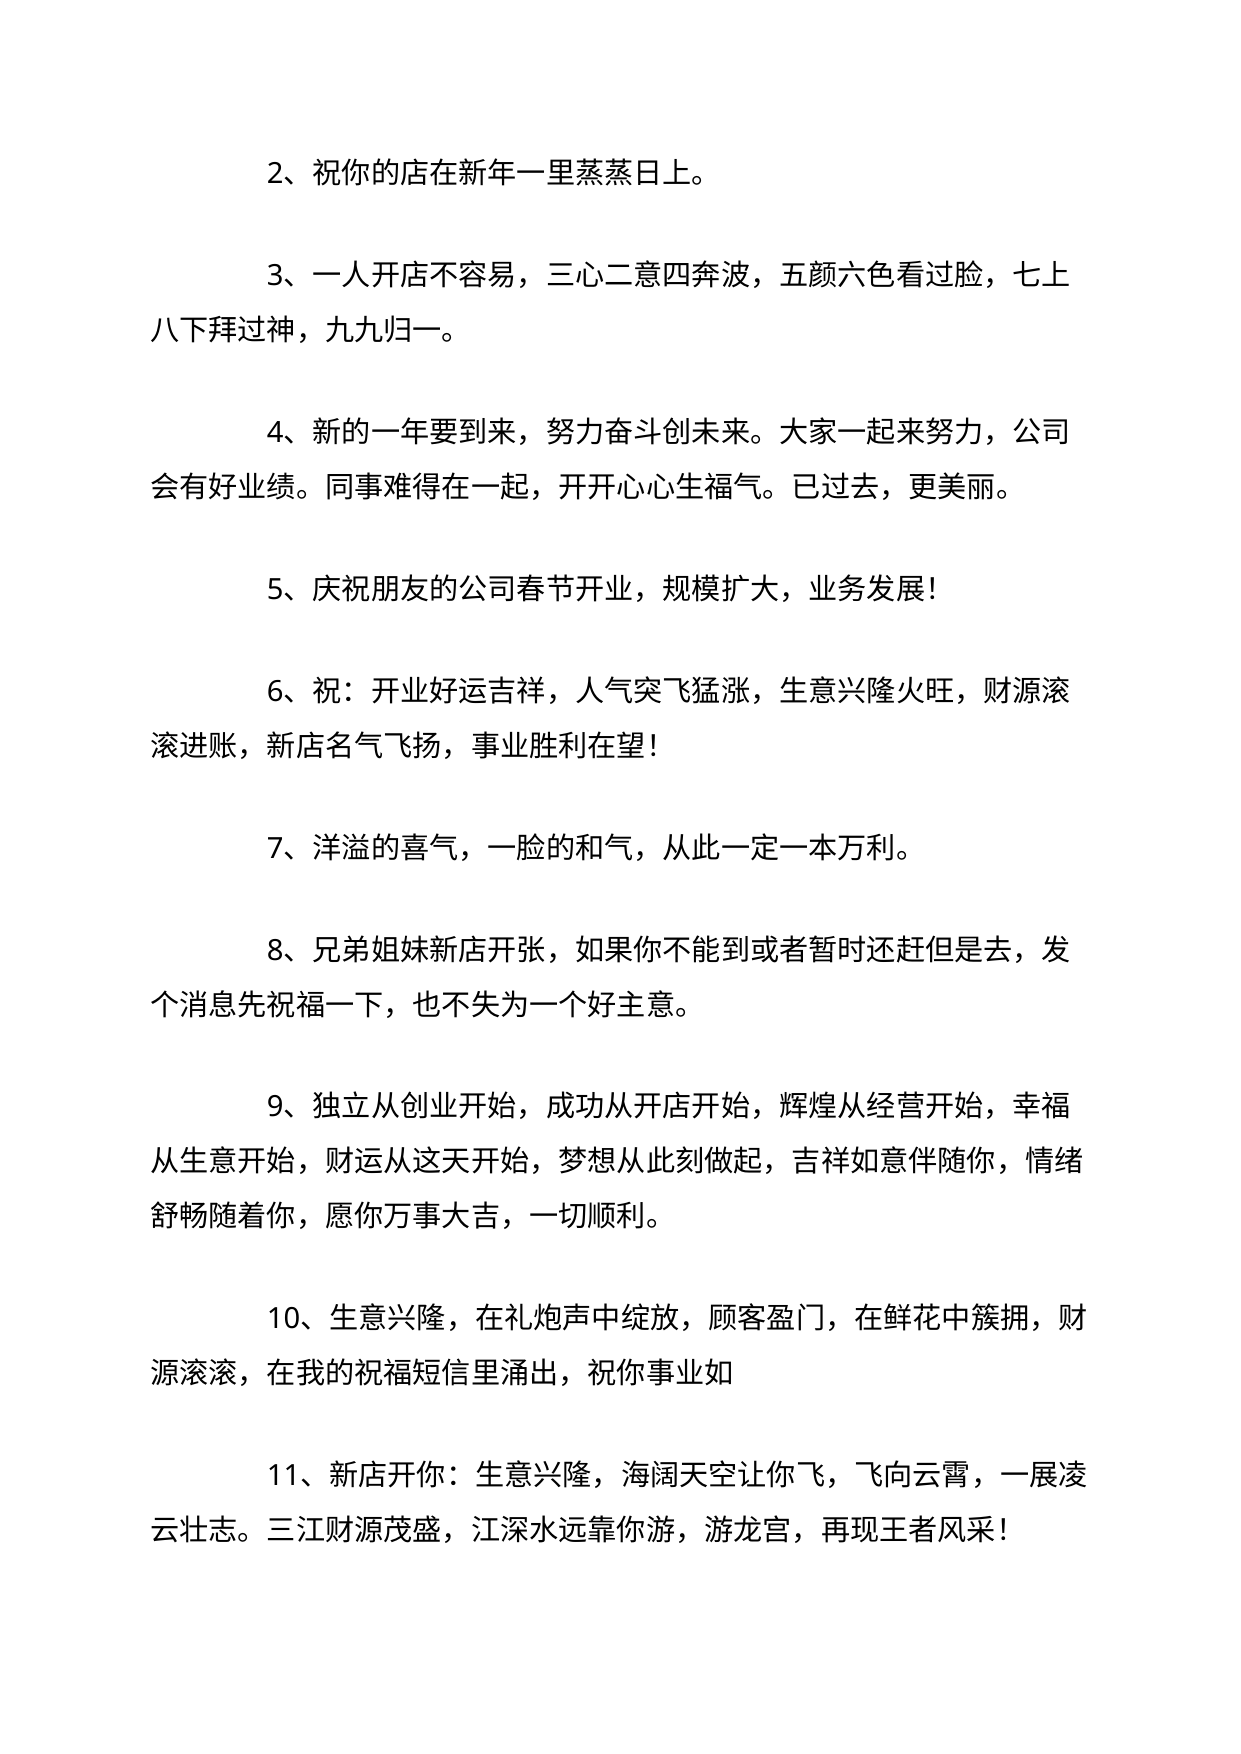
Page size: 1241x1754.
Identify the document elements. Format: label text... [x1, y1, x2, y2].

text 10、生意兴隆，在礼炮声中绽放，顾客盈门，在鲜花中簇拥，财源滚滚，在我的祝福短信里涌出，祝你事业如 [150, 1295, 1090, 1392]
text 6、祝：开业好运吉祥，人气突飞猛涨，生意兴隆火旺，财源滚滚进账，新店名气飞扬，事业胜利在望！ [150, 667, 1090, 765]
text 4、新的一年要到来，努力奋斗创未来。大家一起来努力，公司会有好业绩。同事难得在一起，开开心心生福气。已过去，更美丽。 [150, 409, 1090, 506]
text 7、洋溢的喜气，一脸的和气，从此一定一本万利。 [150, 824, 1090, 867]
text 9、独立从创业开始，成功从开店开始，辉煌从经营开始，幸福从生意开始，财运从这天开始，梦想从此刻做起，吉祥如意伴随你，情绪舒畅随着你，愿你万事大吉，一切顺利。 [150, 1083, 1090, 1235]
text 2、祝你的店在新年一里蒸蒸日上。 [150, 150, 1090, 192]
text 3、一人开店不容易，三心二意四奔波，五颜六色看过脸，七上八下拜过神，九九归一。 [150, 252, 1090, 349]
text 5、庆祝朋友的公司春节开业，规模扩大，业务发展！ [150, 566, 1090, 608]
text 8、兄弟姐妹新店开张，如果你不能到或者暂时还赶但是去，发个消息先祝福一下，也不失为一个好主意。 [150, 926, 1090, 1023]
text 11、新店开你：生意兴隆，海阔天空让你飞，飞向云霄，一展凌云壮志。三江财源茂盛，江深水远靠你游，游龙宫，再现王者风采！ [150, 1451, 1090, 1549]
